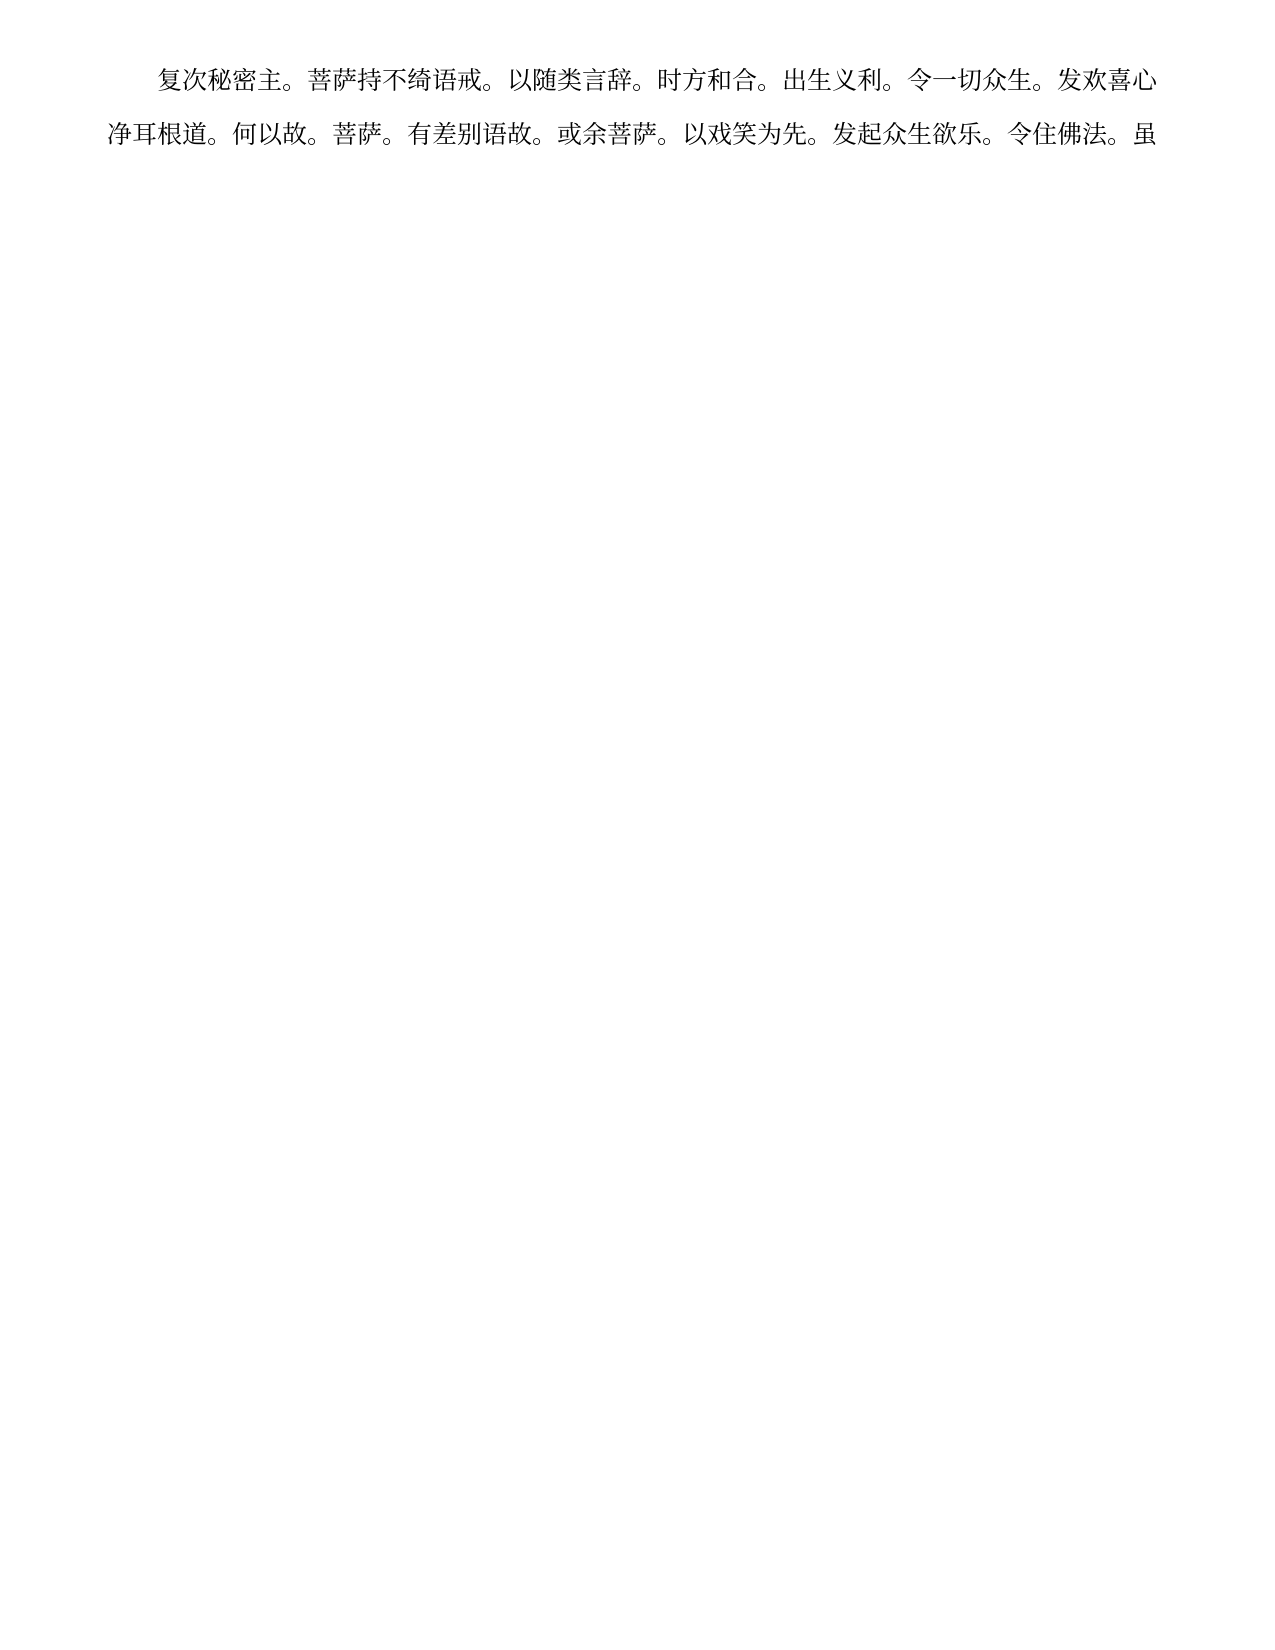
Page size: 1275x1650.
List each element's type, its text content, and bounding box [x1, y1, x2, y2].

text 复次秘密主。菩萨持不绮语戒。以随类言辞。时方和合。出生义利。令一切众生。发欢喜心净耳根道。何以故。菩萨。有差别语故。或余菩萨。以戏笑为先。发起众生欲乐。令住佛法。虽 [107, 60, 1159, 151]
